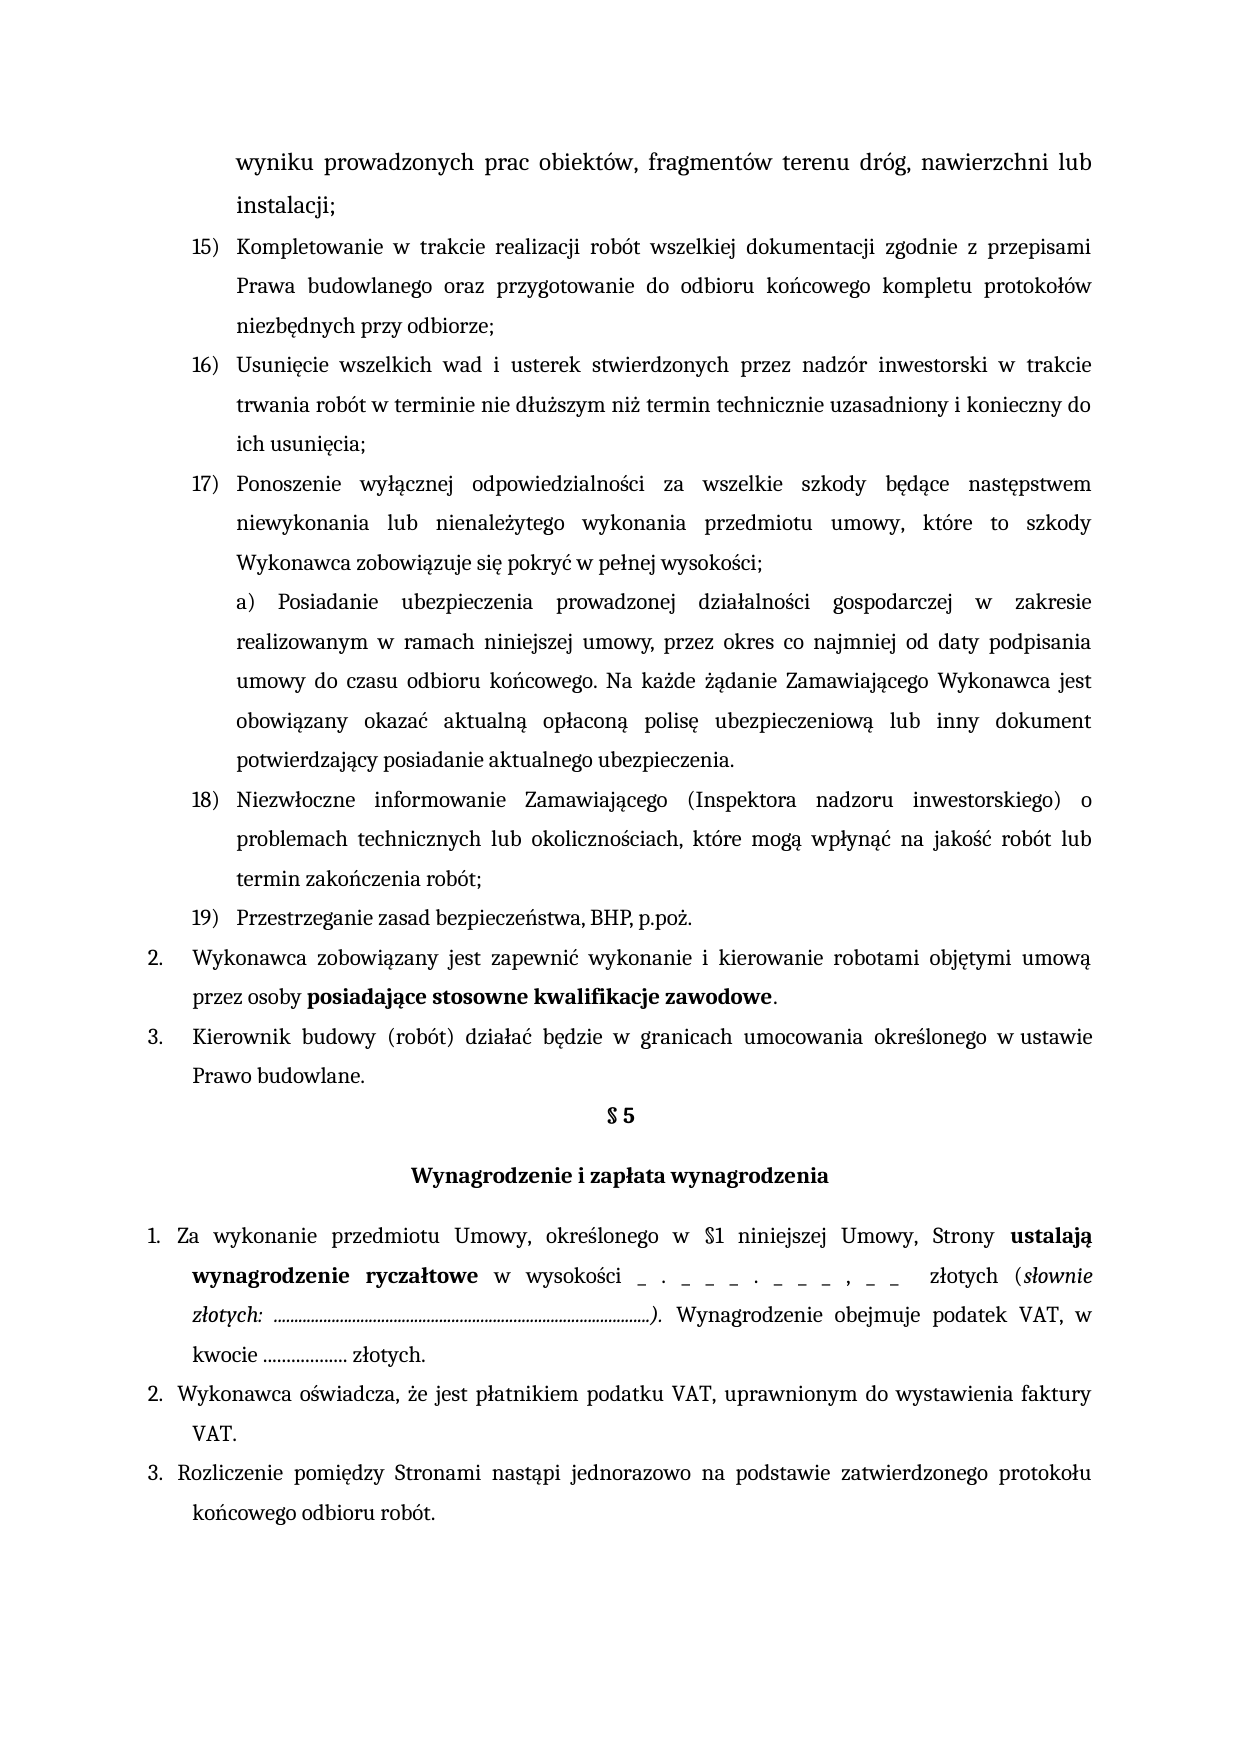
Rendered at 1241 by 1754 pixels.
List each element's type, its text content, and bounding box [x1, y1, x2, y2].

list Przestrzeganie zasad bezpieczeństwa, BHP, p.poż. [192, 905, 1093, 931]
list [192, 148, 1093, 219]
list Niezwłoczne informowanie Zamawiającego (Inspektora nadzoru inwestorskiego) o problemach technicznych lub okolicznościach, które mogą wpłynąć na jakość robót lub termin zakończenia robót; [192, 787, 1093, 892]
text § 5 [148, 1102, 1093, 1129]
list Posiadanie ubezpieczenia prowadzonej działalności gospodarczej w zakresie realizowanym w ramach niniejszej umowy, przez okres co najmniej od daty podpisania umowy do czasu odbioru końcowego. Na każde żądanie Zamawiającego Wykonawca jest obowiązany okazać aktualną opłaconą polisę ubezpieczeniową lub inny dokument potwierdzający posiadanie aktualnego ubezpieczenia. [236, 589, 1093, 773]
list Rozliczenie pomiędzy Stronami nastąpi jednorazowo na podstawie zatwierdzonego protokołu końcowego odbioru robót. [148, 1460, 1093, 1526]
list Wykonawca oświadcza, że jest płatnikiem podatku VAT, uprawnionym do wystawienia faktury VAT. [148, 1381, 1093, 1447]
list Kompletowanie w trakcie realizacji robót wszelkiej dokumentacji zgodnie z przepisami Prawa budowlanego oraz przygotowanie do odbioru końcowego kompletu protokołów niezbędnych przy odbiorze; [192, 234, 1093, 339]
text Wynagrodzenie i zapłata wynagrodzenia [148, 1163, 1093, 1189]
list Wykonawca zobowiązany jest zapewnić wykonanie i kierowanie robotami objętymi umową przez osoby posiadające stosowne kwalifikacje zawodowe. [148, 944, 1093, 1010]
list Za wykonanie przedmiotu Umowy, określonego w §1 niniejszej Umowy, Strony ustalają wynagrodzenie ryczałtowe w wysokości _ . _ _ _ . _ _ _ , _ _ złotych (słownie złotych: ...........................................................................................). Wynagrodzenie obejmuje podatek VAT, w kwocie .................. złotych. [148, 1223, 1093, 1368]
list Kierownik budowy (robót) działać będzie w granicach umocowania określonego w ustawie Prawo budowlane. [148, 1023, 1093, 1089]
list Ponoszenie wyłącznej odpowiedzialności za wszelkie szkody będące następstwem niewykonania lub nienależytego wykonania przedmiotu umowy, które to szkody Wykonawca zobowiązuje się pokryć w pełnej wysokości; [192, 471, 1093, 576]
list Usunięcie wszelkich wad i usterek stwierdzonych przez nadzór inwestorski w trakcie trwania robót w terminie nie dłuższym niż termin technicznie uzasadniony i konieczny do ich usunięcia; [192, 352, 1093, 458]
